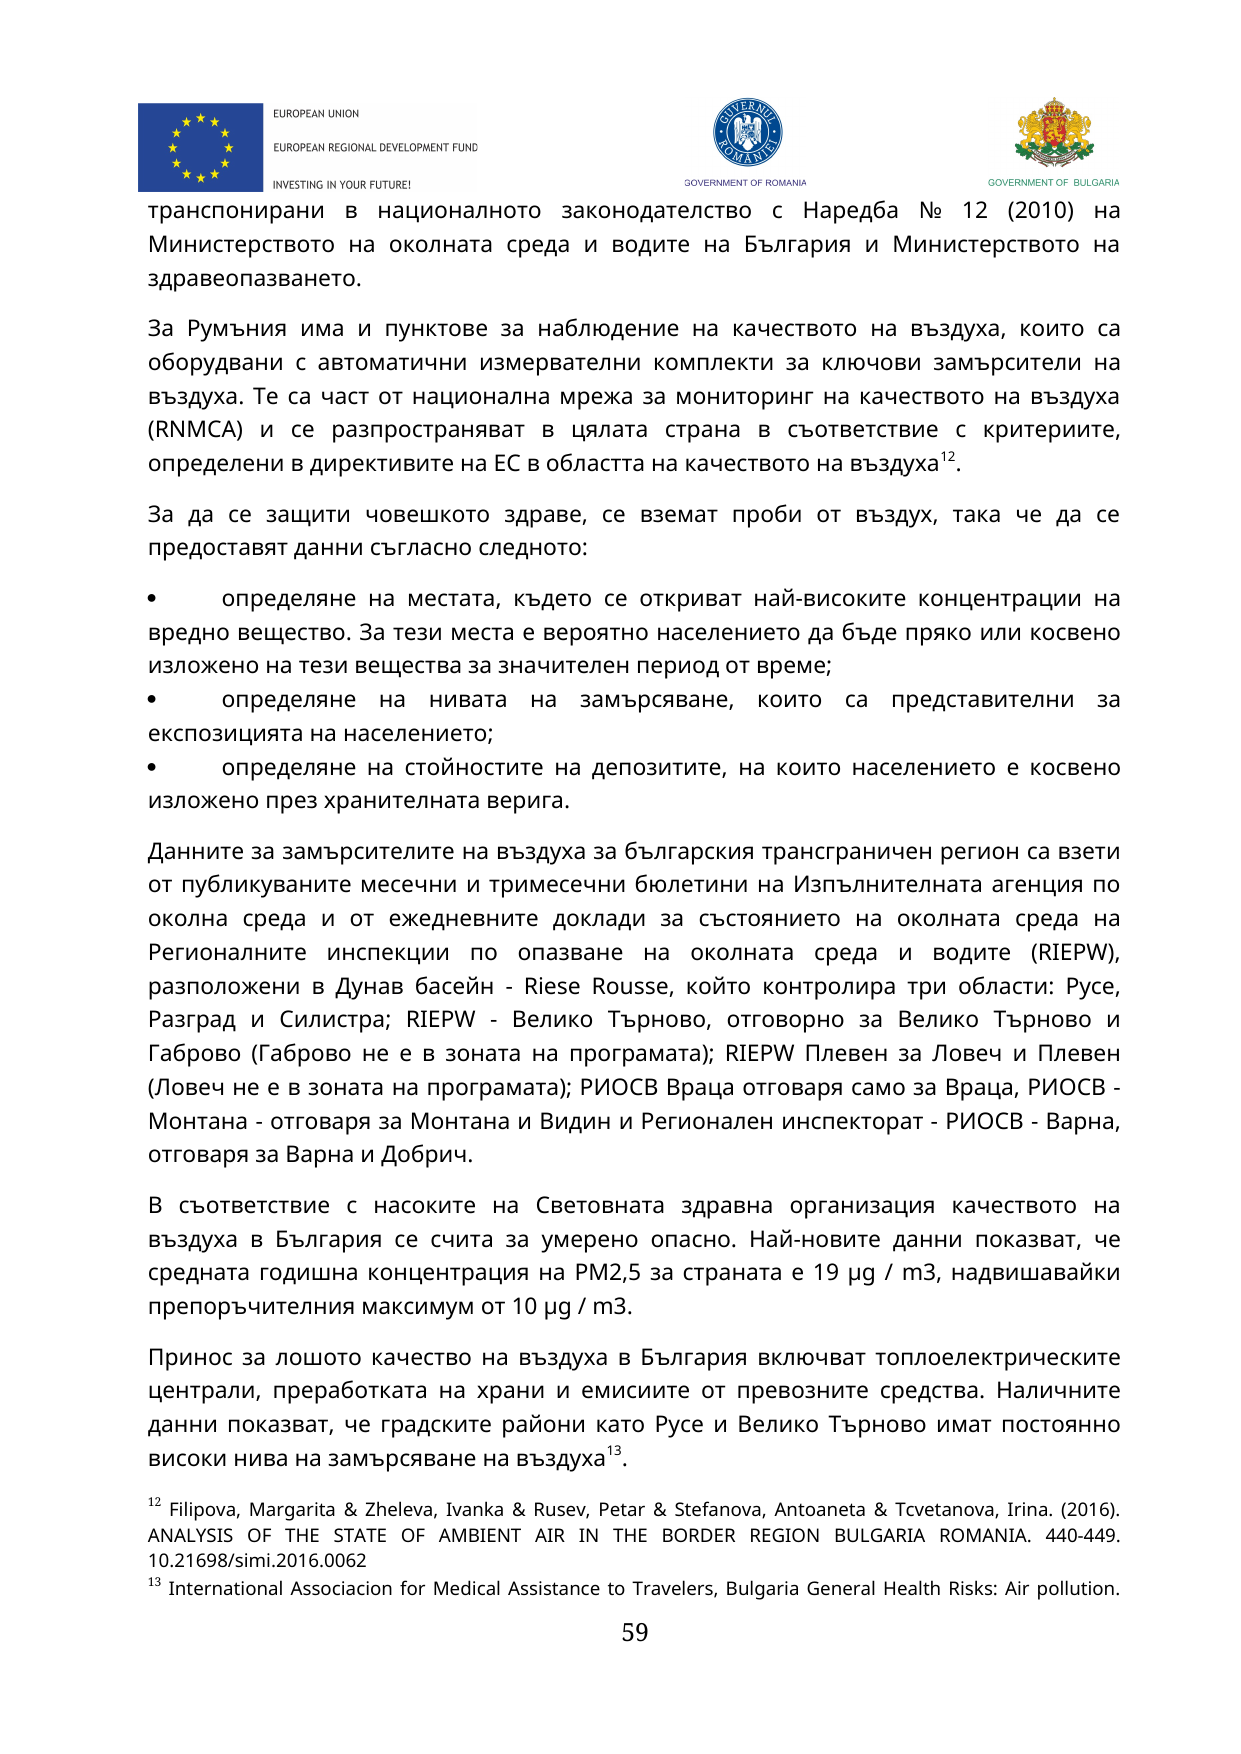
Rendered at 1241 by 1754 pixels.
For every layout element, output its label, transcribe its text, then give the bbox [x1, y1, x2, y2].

picture [684, 97, 807, 118]
list определяне на местата, където се откриват най-високите концентрации на вредно вещество. За тези места е вероятно населението да бъде пряко или косвено изложено на тези вещества за значителен период от време; [148, 582, 1122, 681]
text В съответствие с насоките на Световната здравна организация качеството на въздуха в България се счита за умерено опасно. Най-новите данни показват, че средната годишна концентрация на PM2,5 за страната е 19 µg / m3, надвишавайки препоръчителния максимум от 10 µg / m3. [148, 1189, 1122, 1321]
list определяне на стойностите на депозитите, на които населението е косвено изложено през хранителната верига. [148, 751, 1122, 816]
picture [988, 97, 1120, 118]
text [148, 118, 1122, 293]
picture [138, 103, 478, 192]
text Принос за лошото качество на въздуха в България включват топлоелектрическите централи, преработката на храни и емисиите от превозните средства. Наличните данни показват, че градските райони като Русе и Велико Търново имат постоянно високи нива на замърсяване на въздуха. [148, 1341, 1122, 1473]
text За Румъния има и пунктове за наблюдение на качеството на въздуха, които са оборудвани с автоматични измервателни комплекти за ключови замърсители на въздуха. Те са част от национална мрежа за мониторинг на качеството на въздуха (RNMCA) и се разпространяват в цялата страна в съответствие с критериите, определени в директивите на ЕС в областта на качеството на въздуха. [148, 312, 1122, 478]
text Данните за замърсителите на въздуха за българския трансграничен регион са взети от публикуваните месечни и тримесечни бюлетини на Изпълнителната агенция по околна среда и от ежедневните доклади за състоянието на околната среда на Регионалните инспекции по опазване на околната среда и водите (RIEPW), разположени в Дунав басейн - Riese Rousse, който контролира три области: Русе, Разград и Силистра; RIEPW - Велико Търново, отговорно за Велико Търново и Габрово (Габрово не е в зоната на програмата); RIEPW Плевен за Ловеч и Плевен (Ловеч не е в зоната на програмата); РИОСВ Враца отговаря само за Враца, РИОСВ - Монтана - отговаря за Монтана и Видин и Регионален инспекторат - РИОСВ - Варна, отговаря за Варна и Добрич. [148, 835, 1122, 1170]
text За да се защити човешкото здраве, се вземат проби от въздух, така че да се предоставят данни съгласно следното: [148, 498, 1122, 563]
list определяне на нивата на замърсяване, които са представителни за експозицията на населението; [148, 683, 1122, 748]
